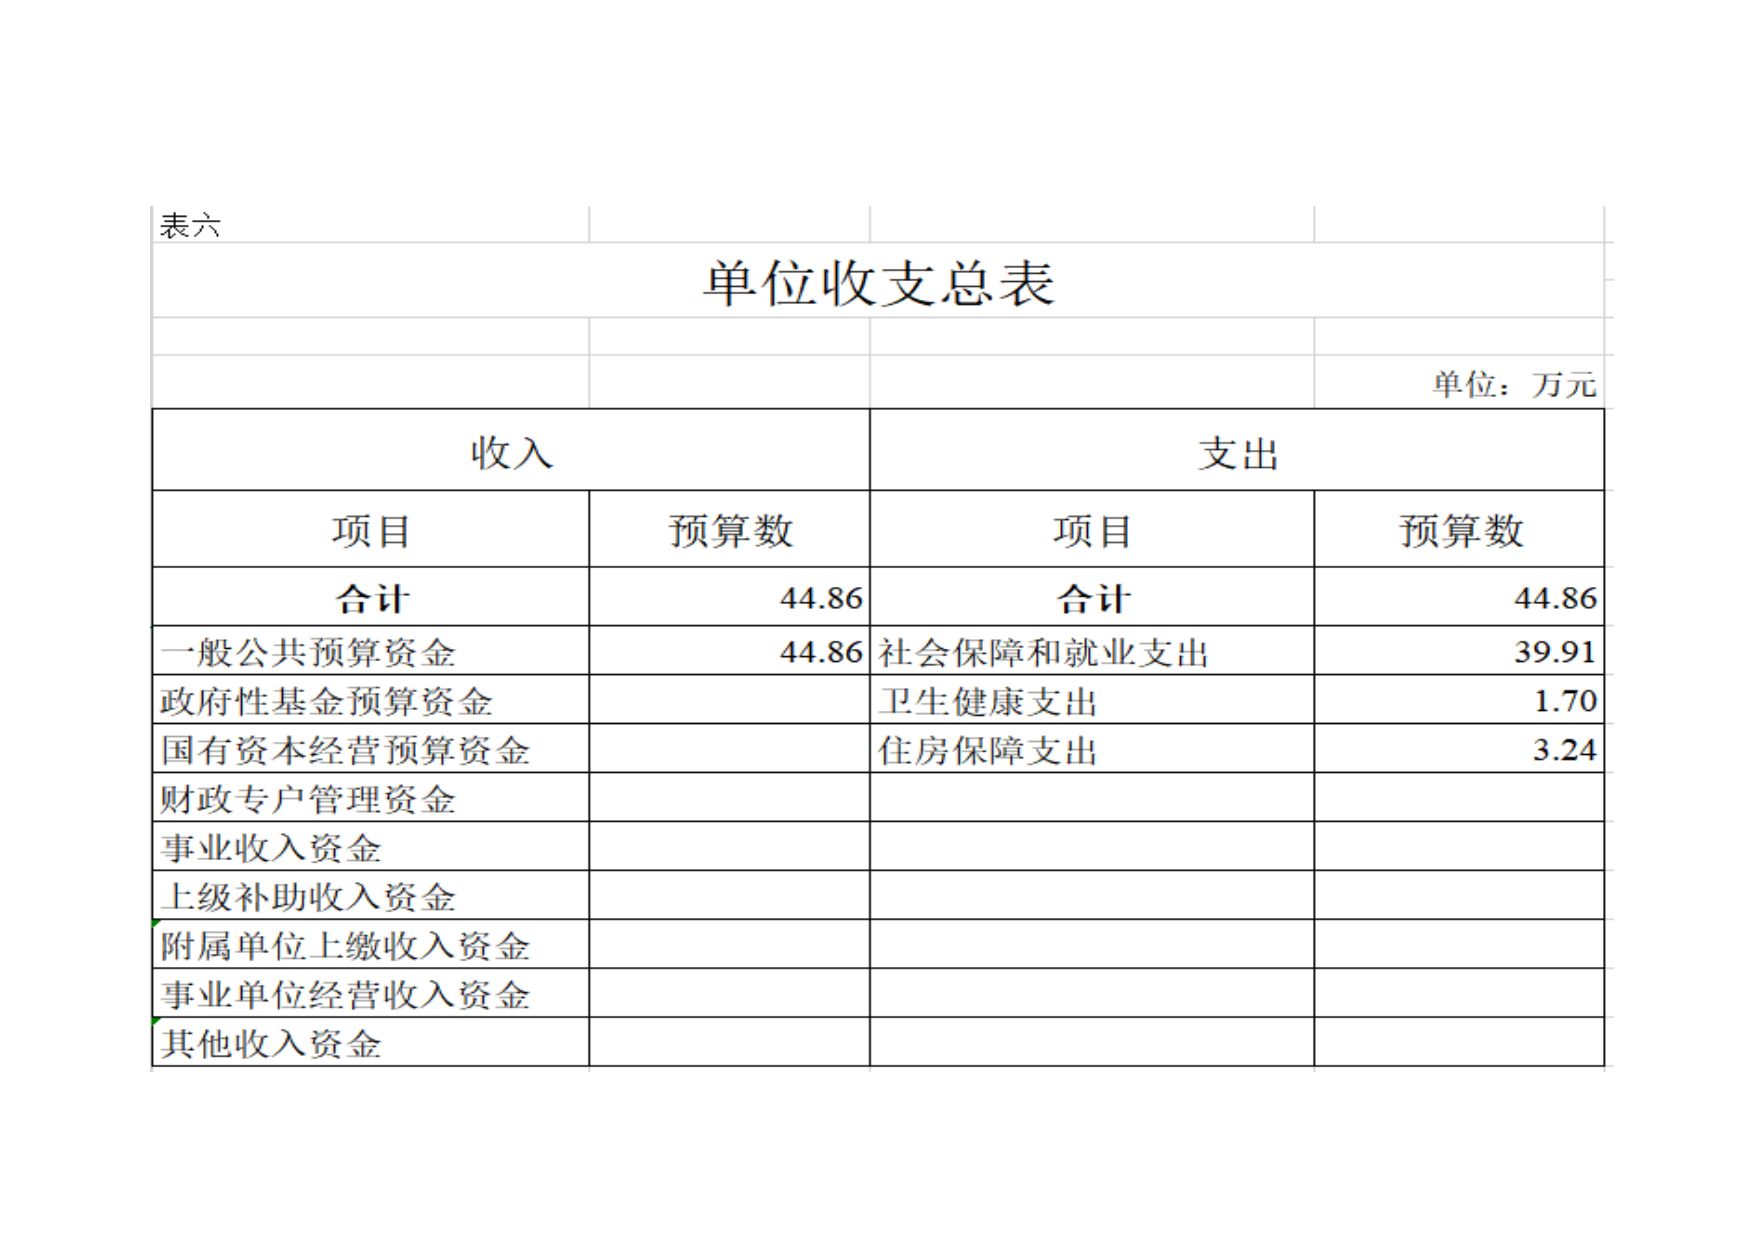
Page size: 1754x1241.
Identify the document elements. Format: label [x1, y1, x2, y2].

picture [150, 206, 1614, 1072]
